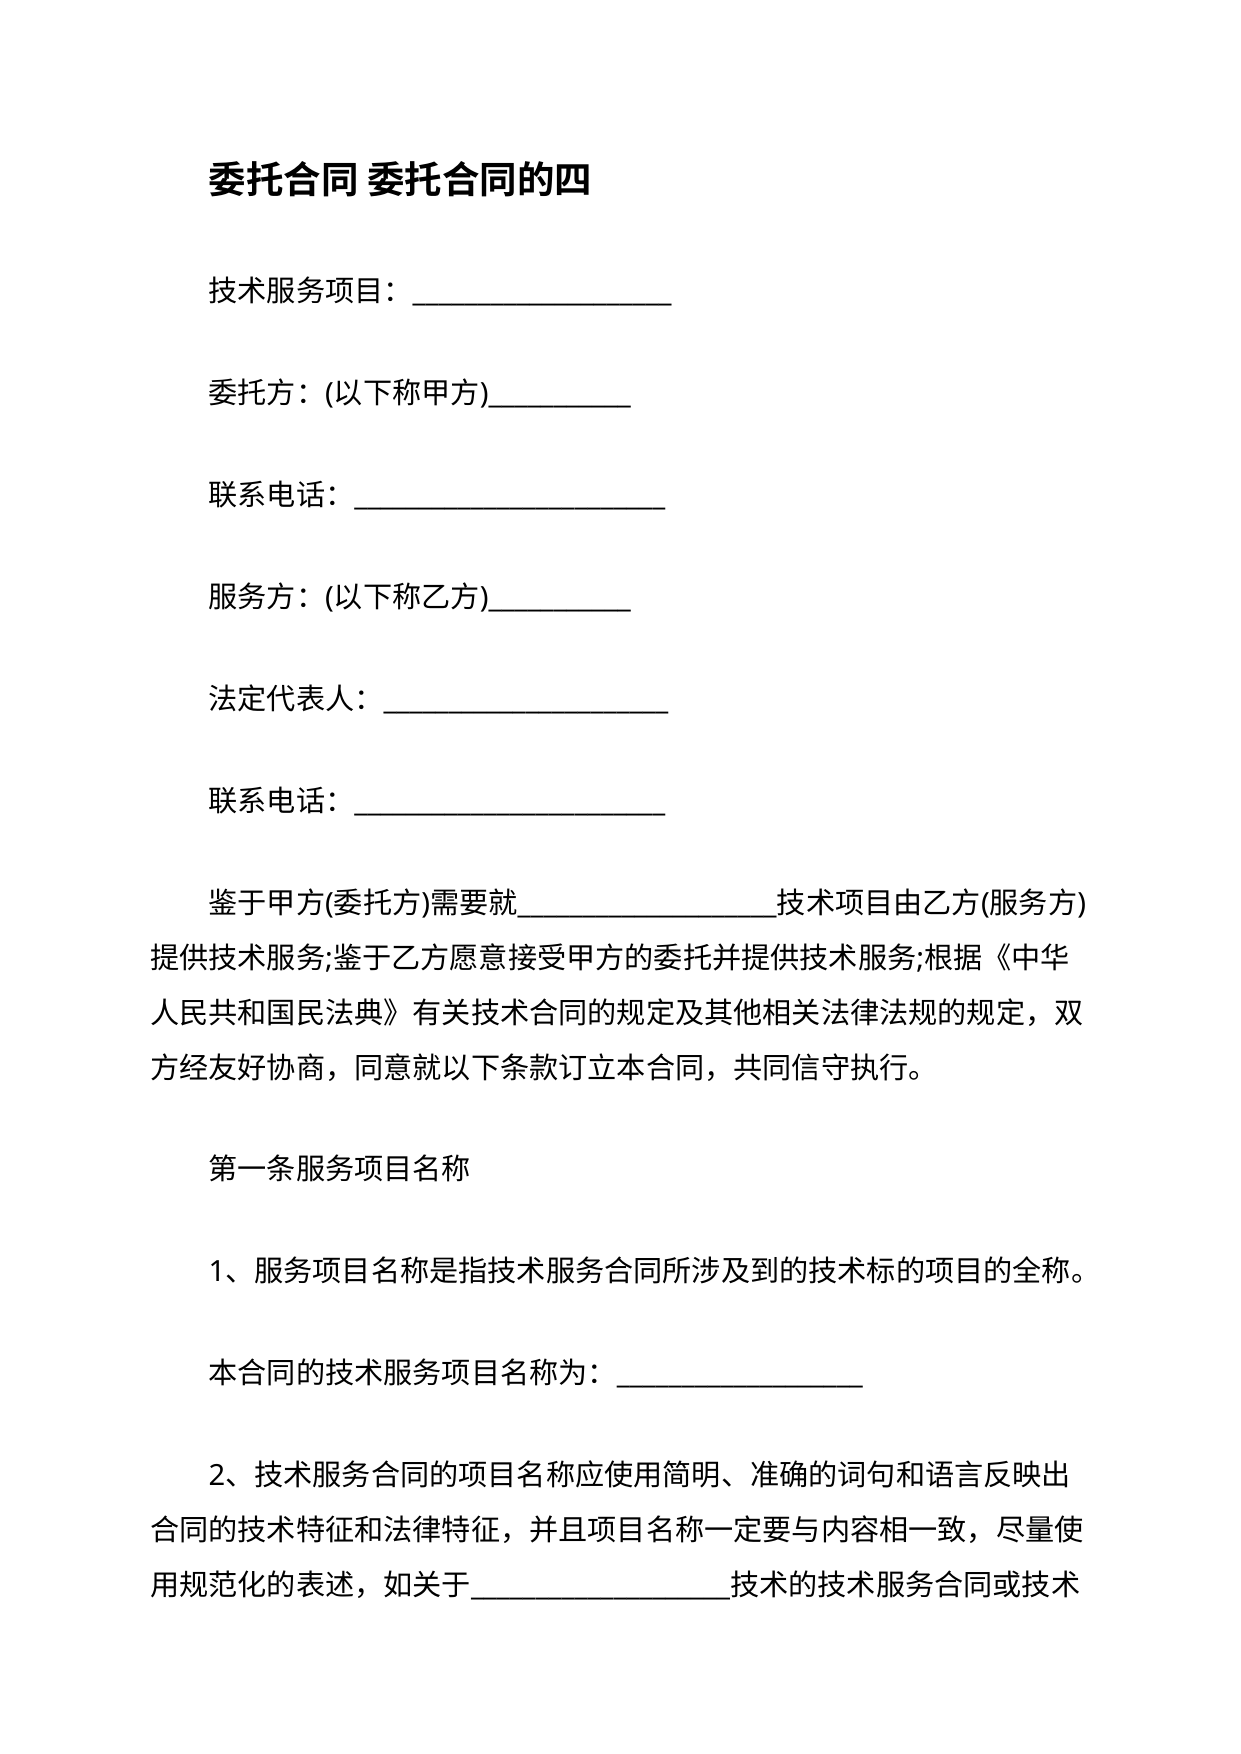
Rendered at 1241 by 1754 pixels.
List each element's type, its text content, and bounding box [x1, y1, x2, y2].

text 鉴于甲方(委托方)需要就____________________技术项目由乙方(服务方)提供技术服务;鉴于乙方愿意接受甲方的委托并提供技术服务;根据《中华人民共和国民法典》有关技术合同的规定及其他相关法律法规的规定，双方经友好协商，同意就以下条款订立本合同，共同信守执行。 [150, 879, 1090, 1086]
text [150, 1452, 1090, 1604]
text 联系电话：________________________ [150, 471, 1090, 514]
text 第一条服务项目名称 [150, 1146, 1090, 1188]
text 本合同的技术服务项目名称为：___________________ [150, 1350, 1090, 1392]
text 委托合同 委托合同的四 [150, 150, 1090, 204]
text 服务方：(以下称乙方)___________ [150, 573, 1090, 616]
text 法定代表人：______________________ [150, 675, 1090, 718]
text 委托方：(以下称甲方)___________ [150, 369, 1090, 412]
text 联系电话：________________________ [150, 777, 1090, 820]
text 1、服务项目名称是指技术服务合同所涉及到的技术标的项目的全称。 [150, 1248, 1090, 1290]
text 技术服务项目：____________________ [150, 267, 1090, 310]
